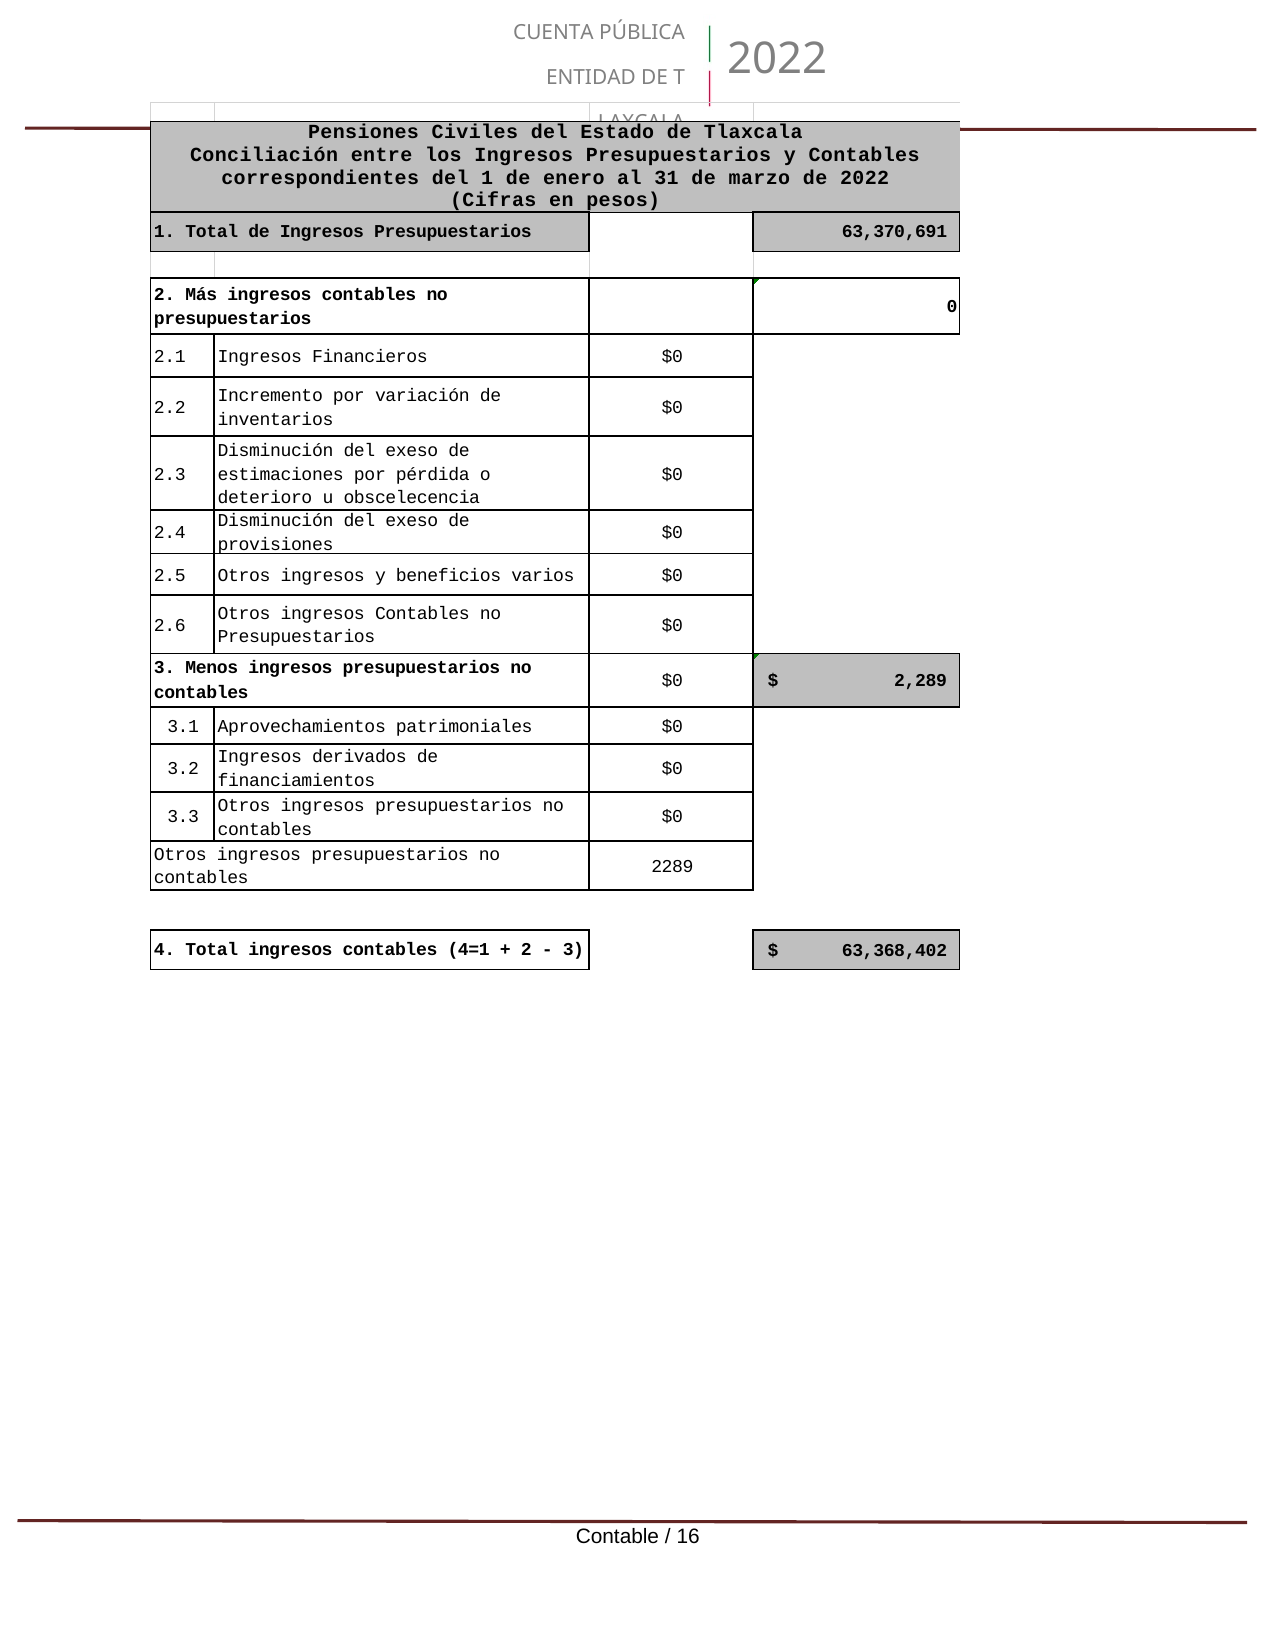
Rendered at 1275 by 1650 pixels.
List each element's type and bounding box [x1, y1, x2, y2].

picture [702, 103, 723, 110]
picture [702, 14, 723, 102]
